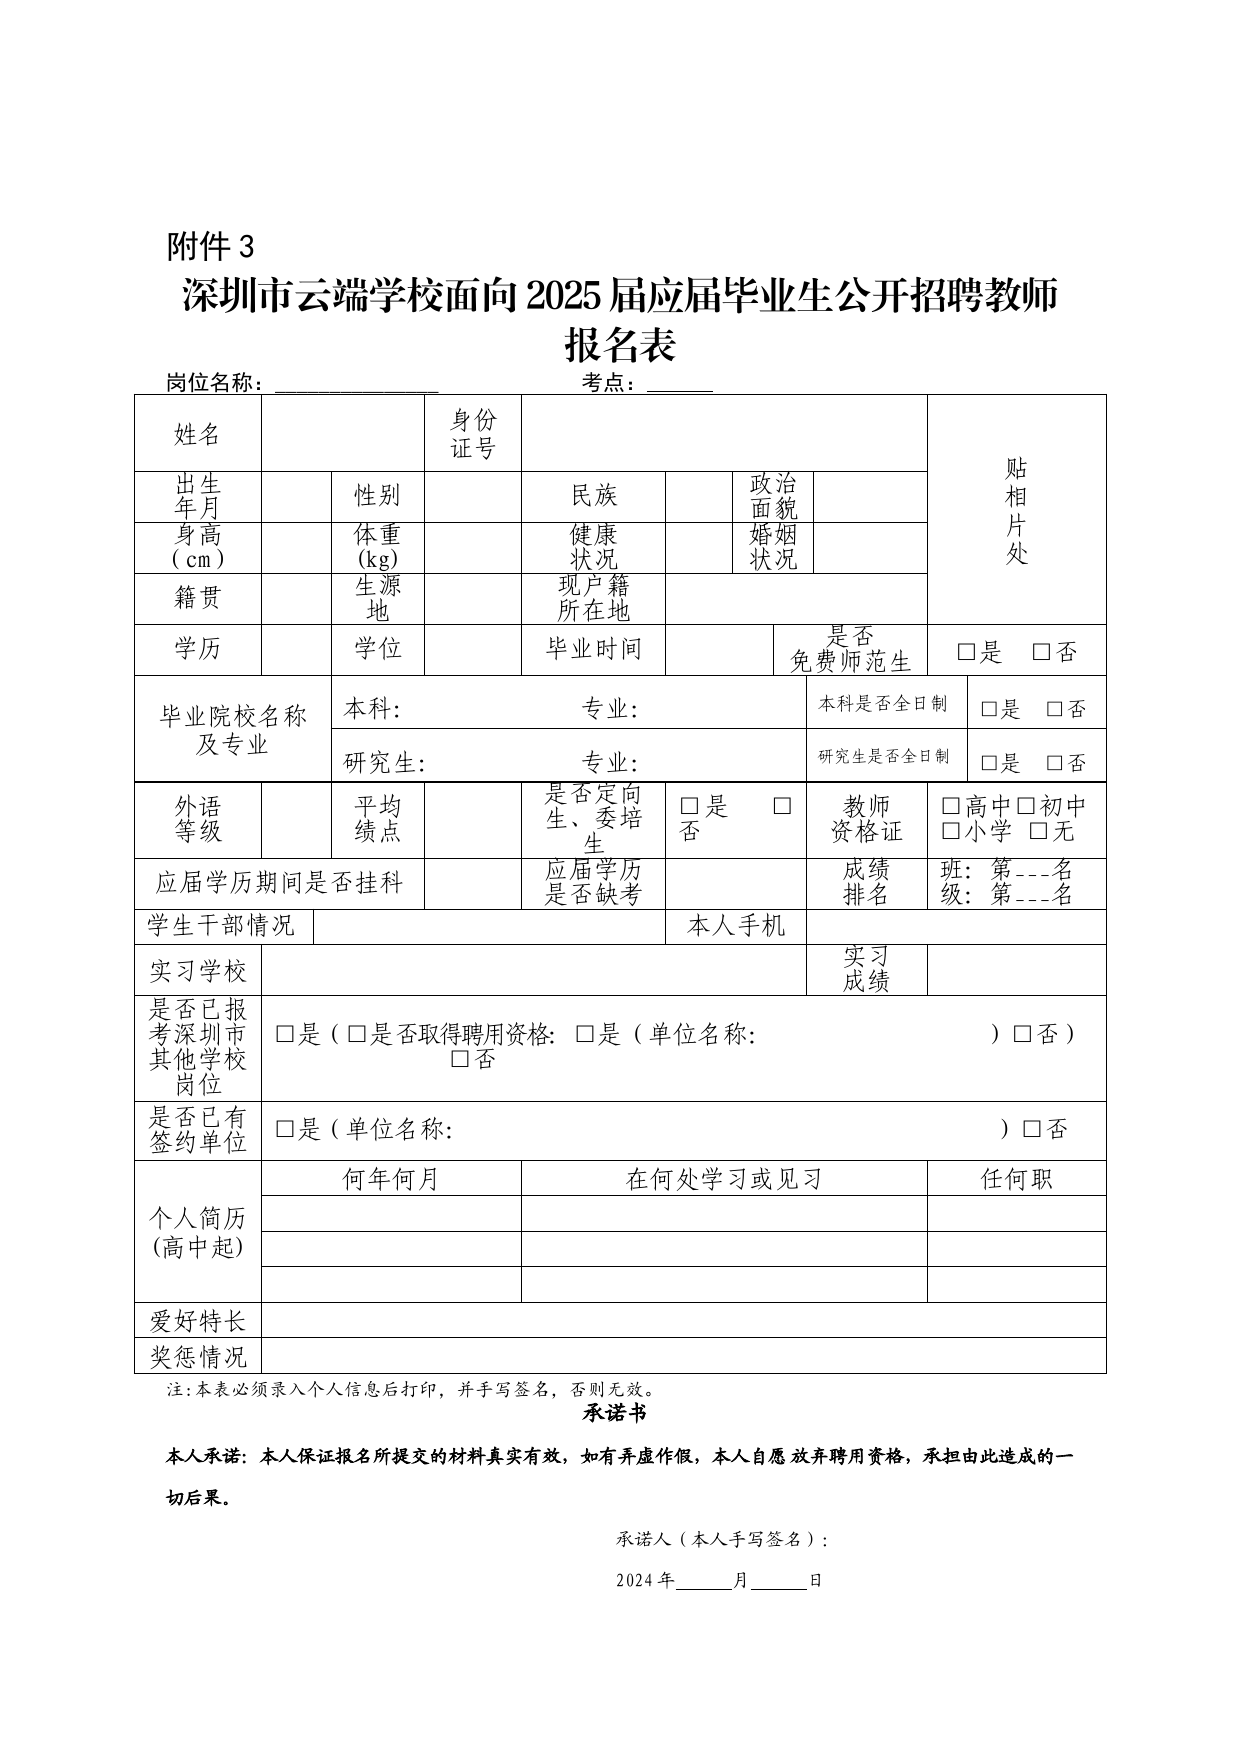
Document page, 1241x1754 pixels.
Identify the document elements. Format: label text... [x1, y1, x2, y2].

table_cell [425, 625, 521, 675]
table_cell [262, 472, 331, 522]
table_cell 是否 免费师范生 [774, 625, 927, 675]
table_cell 研究生是否全日制 [807, 729, 967, 781]
table_cell 籍贯 [135, 574, 261, 624]
text 承诺人（本人手写签名）： [165, 1507, 1075, 1548]
table_cell 奖惩情况 [135, 1338, 261, 1372]
table_cell [666, 625, 773, 675]
table_cell 本人手机 [666, 910, 806, 944]
text 报名表 [165, 318, 1075, 368]
table_cell 婚姻 状况 [733, 523, 813, 573]
table_cell [666, 523, 732, 573]
table_cell [666, 574, 927, 624]
table_cell [262, 1338, 1106, 1372]
table_cell [928, 1267, 1106, 1302]
table_cell [262, 783, 331, 857]
table_cell 是否已有 签约单位 [135, 1102, 261, 1160]
table_cell □是 □否 [968, 729, 1106, 781]
table_cell 现户籍 所在地 [522, 574, 665, 624]
table_cell 性别 [332, 472, 424, 522]
table_cell 何年何月 [262, 1161, 521, 1195]
table_cell 应届学历期间是否挂科 [135, 859, 424, 908]
table_cell 在何处学习或见习 [522, 1161, 927, 1195]
table_cell 本科： 专业： [332, 676, 806, 728]
table_cell 是否已报考深圳市其他学校岗位 [135, 996, 261, 1101]
text 注:本表必须录入个人信息后打印，并手写签名，否则无效。 [165, 1374, 1075, 1398]
table_cell 出生 年月 [135, 472, 261, 522]
table_cell 体重 (kg) [332, 523, 424, 573]
table_cell [928, 945, 1106, 995]
table_cell 健康 状况 [522, 523, 665, 573]
table_cell 本科是否全日制 [807, 676, 967, 728]
table_cell [262, 523, 331, 573]
table_cell [425, 859, 521, 908]
table_cell 民族 [522, 472, 665, 522]
table_cell 身高 （cm） [135, 523, 261, 573]
table_cell [807, 910, 1106, 944]
table_cell 毕业院校名称 及专业 [135, 676, 331, 781]
table_cell 毕业时间 [522, 625, 665, 675]
table_cell [425, 574, 521, 624]
text 岗位名称：_______________ 考点： [165, 368, 1075, 393]
table_cell [814, 523, 927, 573]
table_header 姓名 [135, 395, 261, 471]
table_cell □是（单位名称： ）□否 [262, 1102, 1106, 1160]
table_cell [425, 783, 521, 857]
table_header 贴 相 片 处 [928, 395, 1106, 624]
text 本人承诺：本人保证报名所提交的材料真实有效，如有弄虚作假，本人自愿放弃聘用资格，承担由此造成的一切后果。 [165, 1423, 1075, 1507]
table_cell □是 □否 [968, 676, 1106, 728]
table_cell [522, 1267, 927, 1302]
table_cell 实习学校 [135, 945, 261, 995]
text 2024年 月 日 [165, 1548, 1075, 1590]
table_cell 学历 [135, 625, 261, 675]
table_cell [928, 1232, 1106, 1266]
table_cell [262, 1232, 521, 1266]
table_cell 任何职 [928, 1161, 1106, 1195]
table_cell □是（□是否取得聘用资格：□是（单位名称： ）□否）□否 [262, 996, 1106, 1101]
table_cell 成绩 排名 [807, 859, 927, 908]
text 附件3 [165, 218, 1075, 268]
table_cell 应届学历是否缺考 [522, 859, 665, 908]
table_header 身份证号 [425, 395, 521, 471]
table_cell 爱好特长 [135, 1303, 261, 1337]
table_cell 实习 成绩 [807, 945, 927, 995]
table_cell 个人简历(高中起) [135, 1161, 261, 1302]
table_cell 政治 面貌 [733, 472, 813, 522]
table_cell [522, 1196, 927, 1231]
table_cell □高中□初中 □小学 □无 [928, 783, 1106, 857]
table_cell [314, 910, 665, 944]
table_cell [262, 1267, 521, 1302]
table_cell [262, 1303, 1106, 1337]
table_cell [522, 1232, 927, 1266]
table_cell [262, 625, 331, 675]
table_header [522, 395, 927, 471]
table_cell 学位 [332, 625, 424, 675]
table_cell 是否定向生、委培生 [522, 783, 665, 857]
table_cell [262, 1196, 521, 1231]
table_cell 班：第___名 级：第___名 [928, 859, 1106, 908]
table_cell [425, 523, 521, 573]
table_header [262, 395, 424, 471]
table_cell 教师 资格证 [807, 783, 927, 857]
table_cell [666, 472, 732, 522]
text 承诺书 [165, 1398, 1075, 1423]
table_cell [666, 859, 806, 908]
table_cell [262, 574, 331, 624]
table_cell 外语 等级 [135, 783, 261, 857]
table_cell 平均 绩点 [332, 783, 424, 857]
table_cell 学生干部情况 [135, 910, 313, 944]
table_cell □是 □否 [666, 783, 806, 857]
table_cell [928, 1196, 1106, 1231]
table_cell □是 □否 [928, 625, 1106, 675]
table_cell [262, 945, 806, 995]
table_cell [425, 472, 521, 522]
text 深圳市云端学校面向2025届应届毕业生公开招聘教师 [165, 268, 1075, 318]
table_cell 生源地 [332, 574, 424, 624]
table_cell [814, 472, 927, 522]
table_cell 研究生： 专业： [332, 729, 806, 781]
